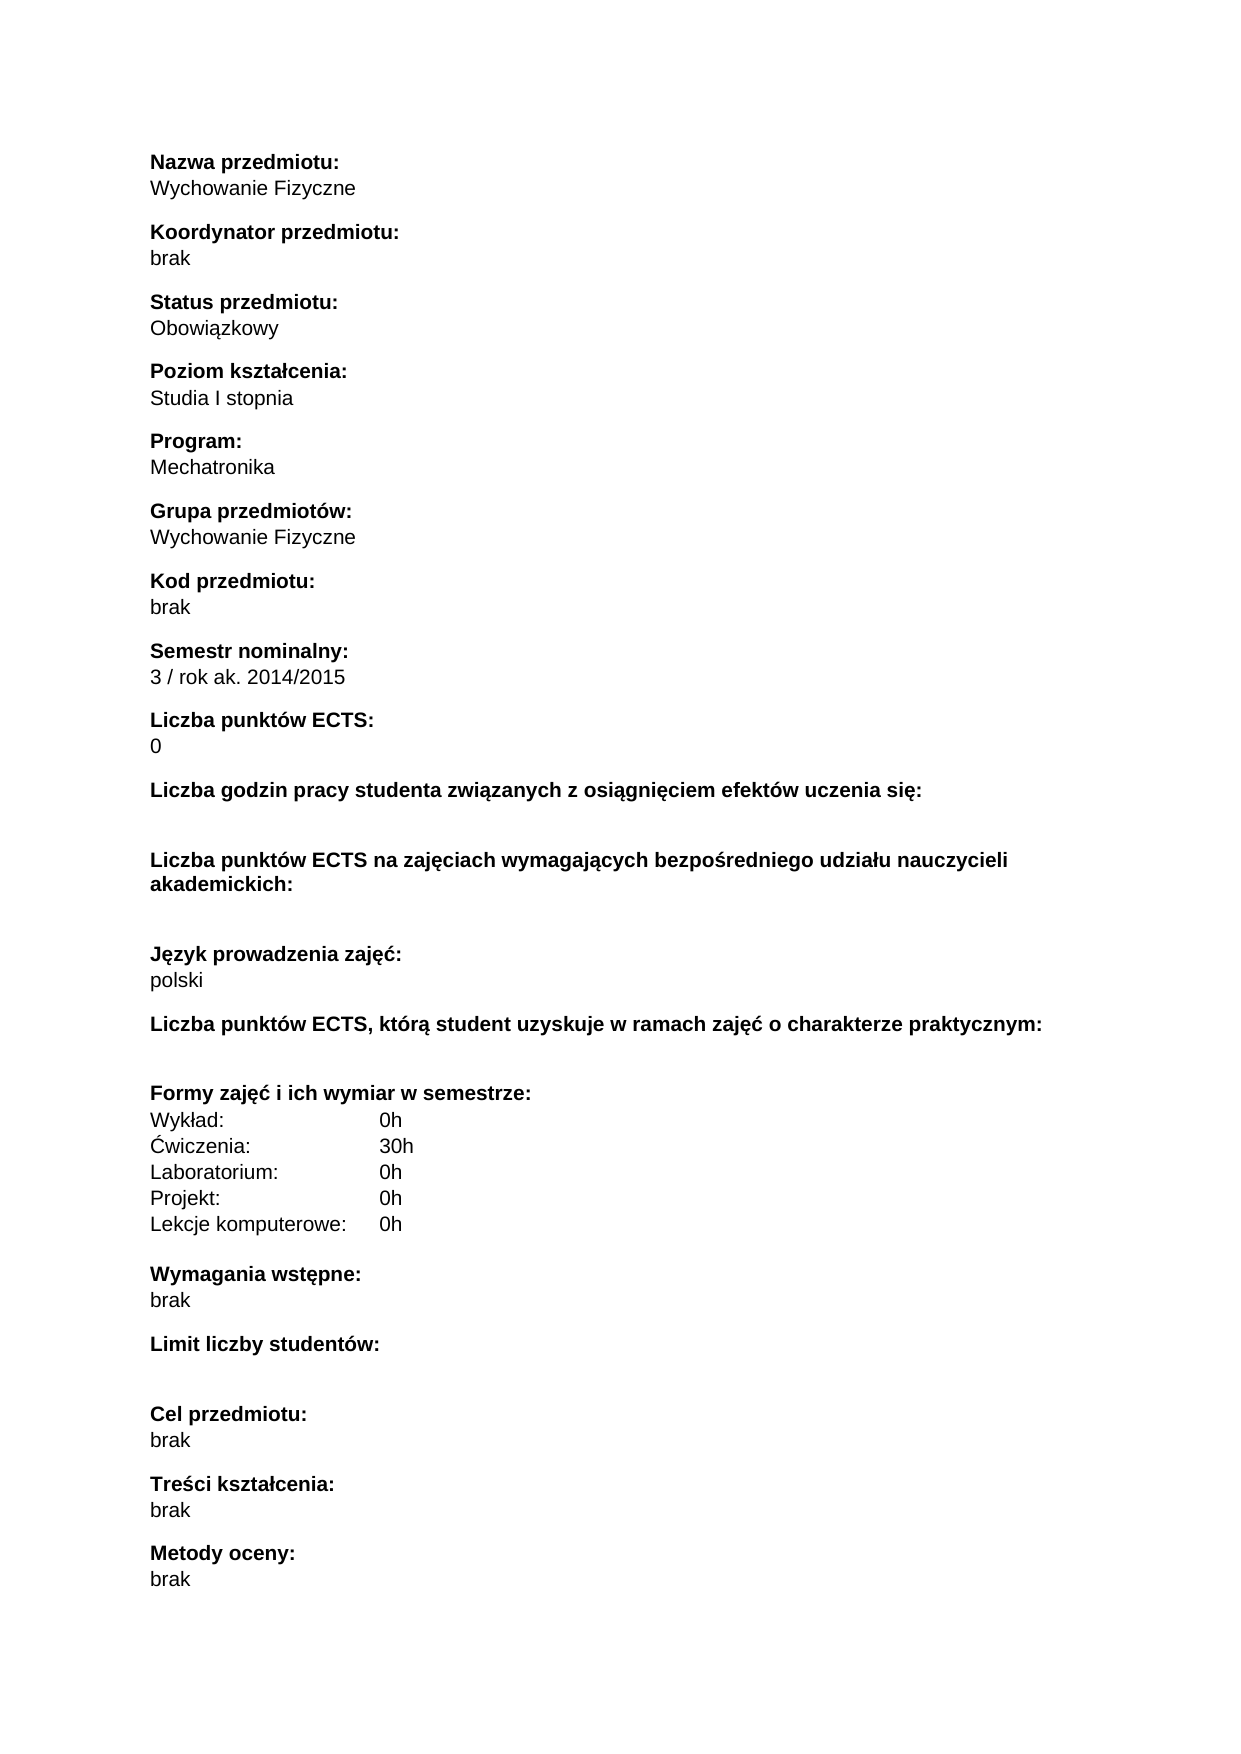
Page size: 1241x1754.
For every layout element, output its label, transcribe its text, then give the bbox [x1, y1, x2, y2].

text Wymagania wstępne: [150, 1262, 1090, 1286]
table_cell Ćwiczenia: [140, 1134, 367, 1158]
text Status przedmiotu: [150, 289, 1090, 313]
text brak [150, 595, 1090, 619]
text Obowiązkowy [150, 316, 1090, 339]
text 3 / rok ak. 2014/2015 [150, 664, 1090, 688]
table_cell 0h [369, 1184, 597, 1210]
text Semestr nominalny: [150, 638, 1090, 662]
text brak [150, 1497, 1090, 1521]
text Grupa przedmiotów: [150, 499, 1090, 523]
text Studia I stopnia [150, 385, 1090, 409]
text brak [150, 246, 1090, 270]
text Wychowanie Fizyczne [150, 176, 1090, 200]
text brak [150, 1567, 1090, 1591]
text 0 [150, 734, 1090, 758]
table_cell 0h [369, 1210, 597, 1236]
table_header 0h [369, 1108, 597, 1132]
text Program: [150, 429, 1090, 453]
table_cell Projekt: [140, 1186, 367, 1210]
text Liczba punktów ECTS: [150, 708, 1090, 732]
text Język prowadzenia zajęć: [150, 942, 1090, 966]
text polski [150, 968, 1090, 992]
text Formy zajęć i ich wymiar w semestrze: [150, 1081, 1090, 1105]
text Cel przedmiotu: [150, 1402, 1090, 1426]
text Kod przedmiotu: [150, 569, 1090, 593]
text Koordynator przedmiotu: [150, 220, 1090, 244]
text brak [150, 1288, 1090, 1312]
table_cell 0h [369, 1158, 597, 1184]
text Mechatronika [150, 455, 1090, 479]
table_cell Laboratorium: [140, 1160, 367, 1184]
text Liczba punktów ECTS, którą student uzyskuje w ramach zajęć o charakterze praktycznym: [150, 1011, 1090, 1035]
table_header Wykład: [140, 1108, 367, 1132]
text Limit liczby studentów: [150, 1332, 1090, 1356]
text Metody oceny: [150, 1541, 1090, 1565]
text Liczba punktów ECTS na zajęciach wymagających bezpośredniego udziału nauczycieli akademickich: [150, 848, 1090, 896]
text Liczba godzin pracy studenta związanych z osiągnięciem efektów uczenia się: [150, 778, 1090, 802]
table_cell Lekcje komputerowe: [140, 1212, 367, 1236]
text Treści kształcenia: [150, 1471, 1090, 1495]
text brak [150, 1428, 1090, 1452]
text Poziom kształcenia: [150, 359, 1090, 383]
text Nazwa przedmiotu: [150, 150, 1090, 174]
text Wychowanie Fizyczne [150, 525, 1090, 549]
table_cell 30h [369, 1132, 597, 1158]
